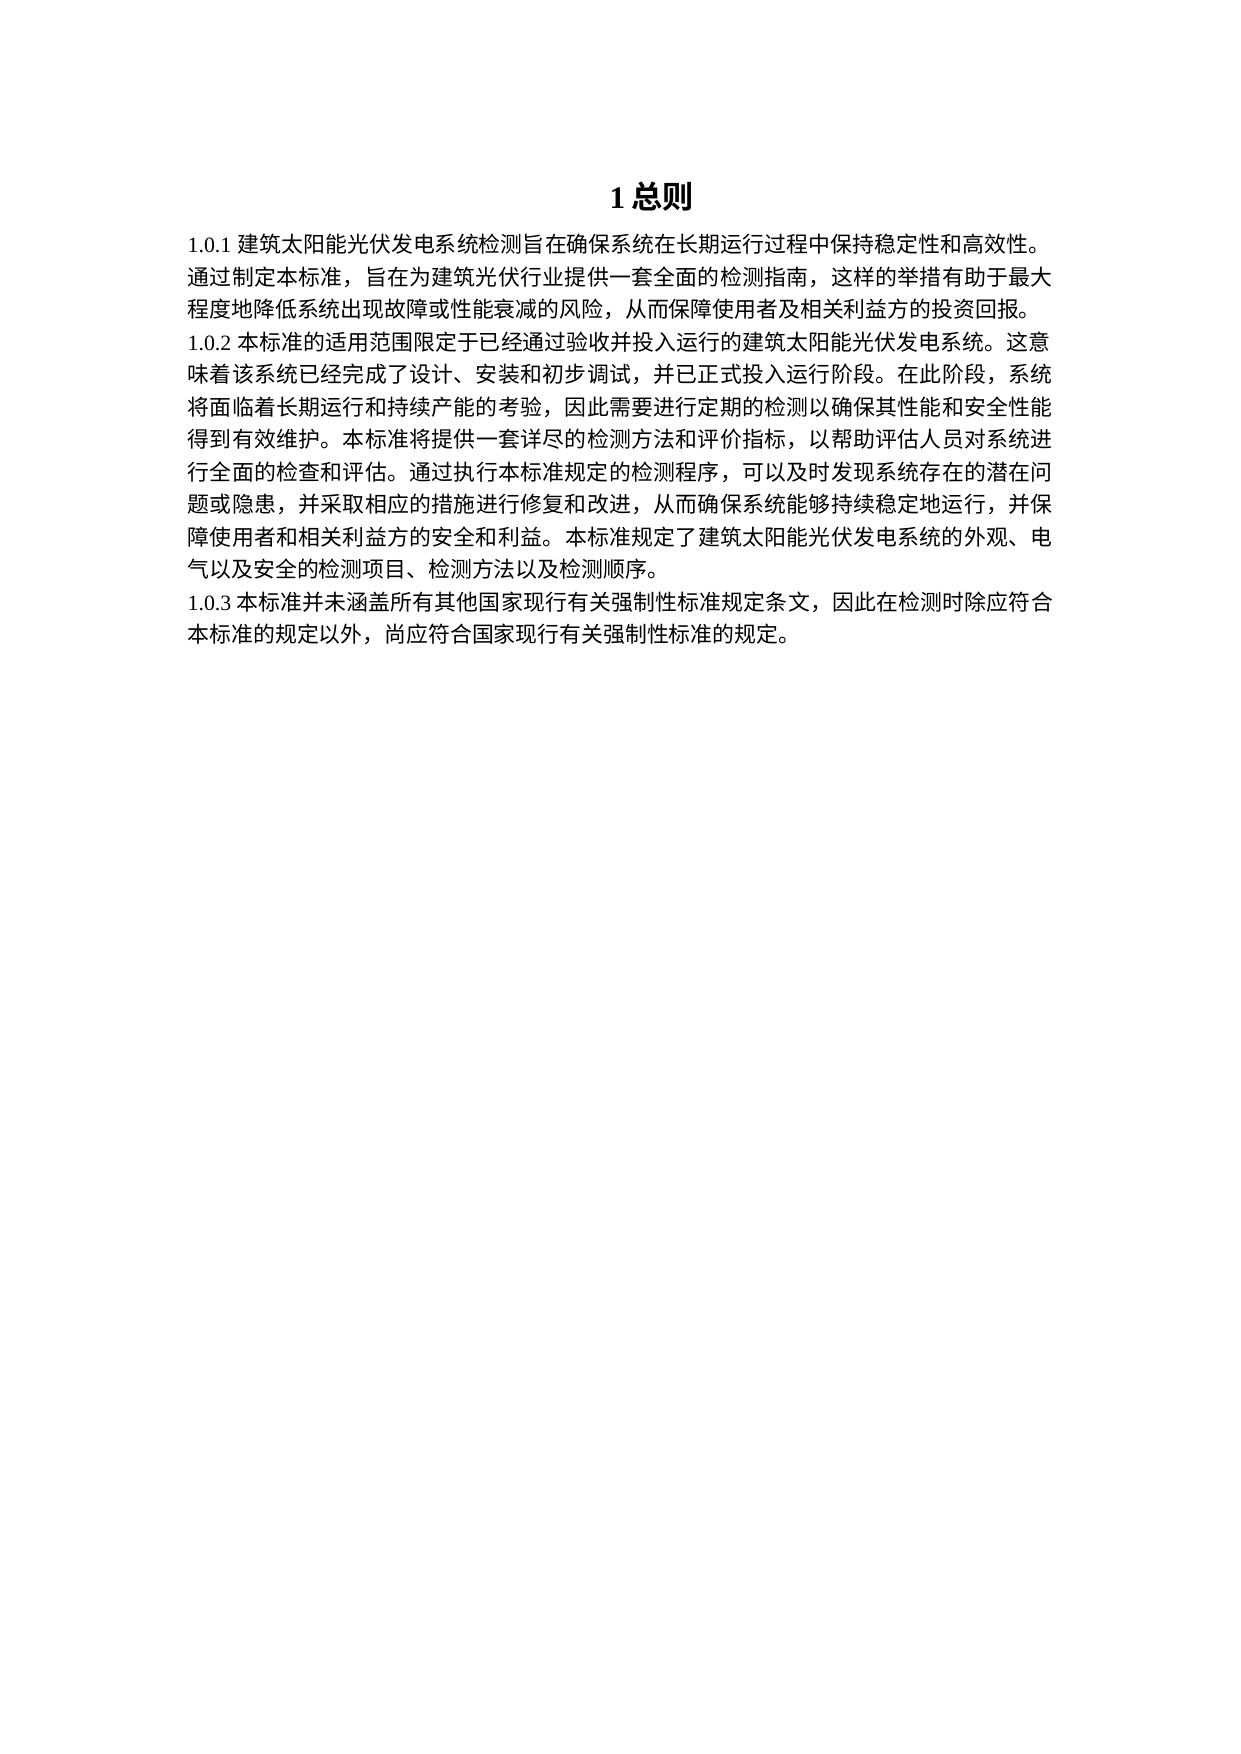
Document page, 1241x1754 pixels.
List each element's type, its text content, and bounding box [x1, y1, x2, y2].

text 1.0.3本标准并未涵盖所有其他国家现行有关强制性标准规定条文，因此在检测时除应符合本标准的规定以外，尚应符合国家现行有关强制性标准的规定。 [187, 584, 1053, 649]
text 1.0.1 建筑太阳能光伏发电系统检测旨在确保系统在长期运行过程中保持稳定性和高效性。通过制定本标准，旨在为建筑光伏行业提供一套全面的检测指南，这样的举措有助于最大程度地降低系统出现故障或性能衰减的风险，从而保障使用者及相关利益方的投资回报。 [187, 227, 1053, 324]
text 1.0.2 本标准的适用范围限定于已经通过验收并投入运行的建筑太阳能光伏发电系统。这意味着该系统已经完成了设计、安装和初步调试，并已正式投入运行阶段。在此阶段，系统将面临着长期运行和持续产能的考验，因此需要进行定期的检测以确保其性能和安全性能得到有效维护。本标准将提供一套详尽的检测方法和评价指标，以帮助评估人员对系统进行全面的检查和评估。通过执行本标准规定的检测程序，可以及时发现系统存在的潜在问题或隐患，并采取相应的措施进行修复和改进，从而确保系统能够持续稳定地运行，并保障使用者和相关利益方的安全和利益。本标准规定了建筑太阳能光伏发电系统的外观、电气以及安全的检测项目、检测方法以及检测顺序。 [187, 324, 1053, 584]
text 1总则 [187, 162, 1053, 227]
